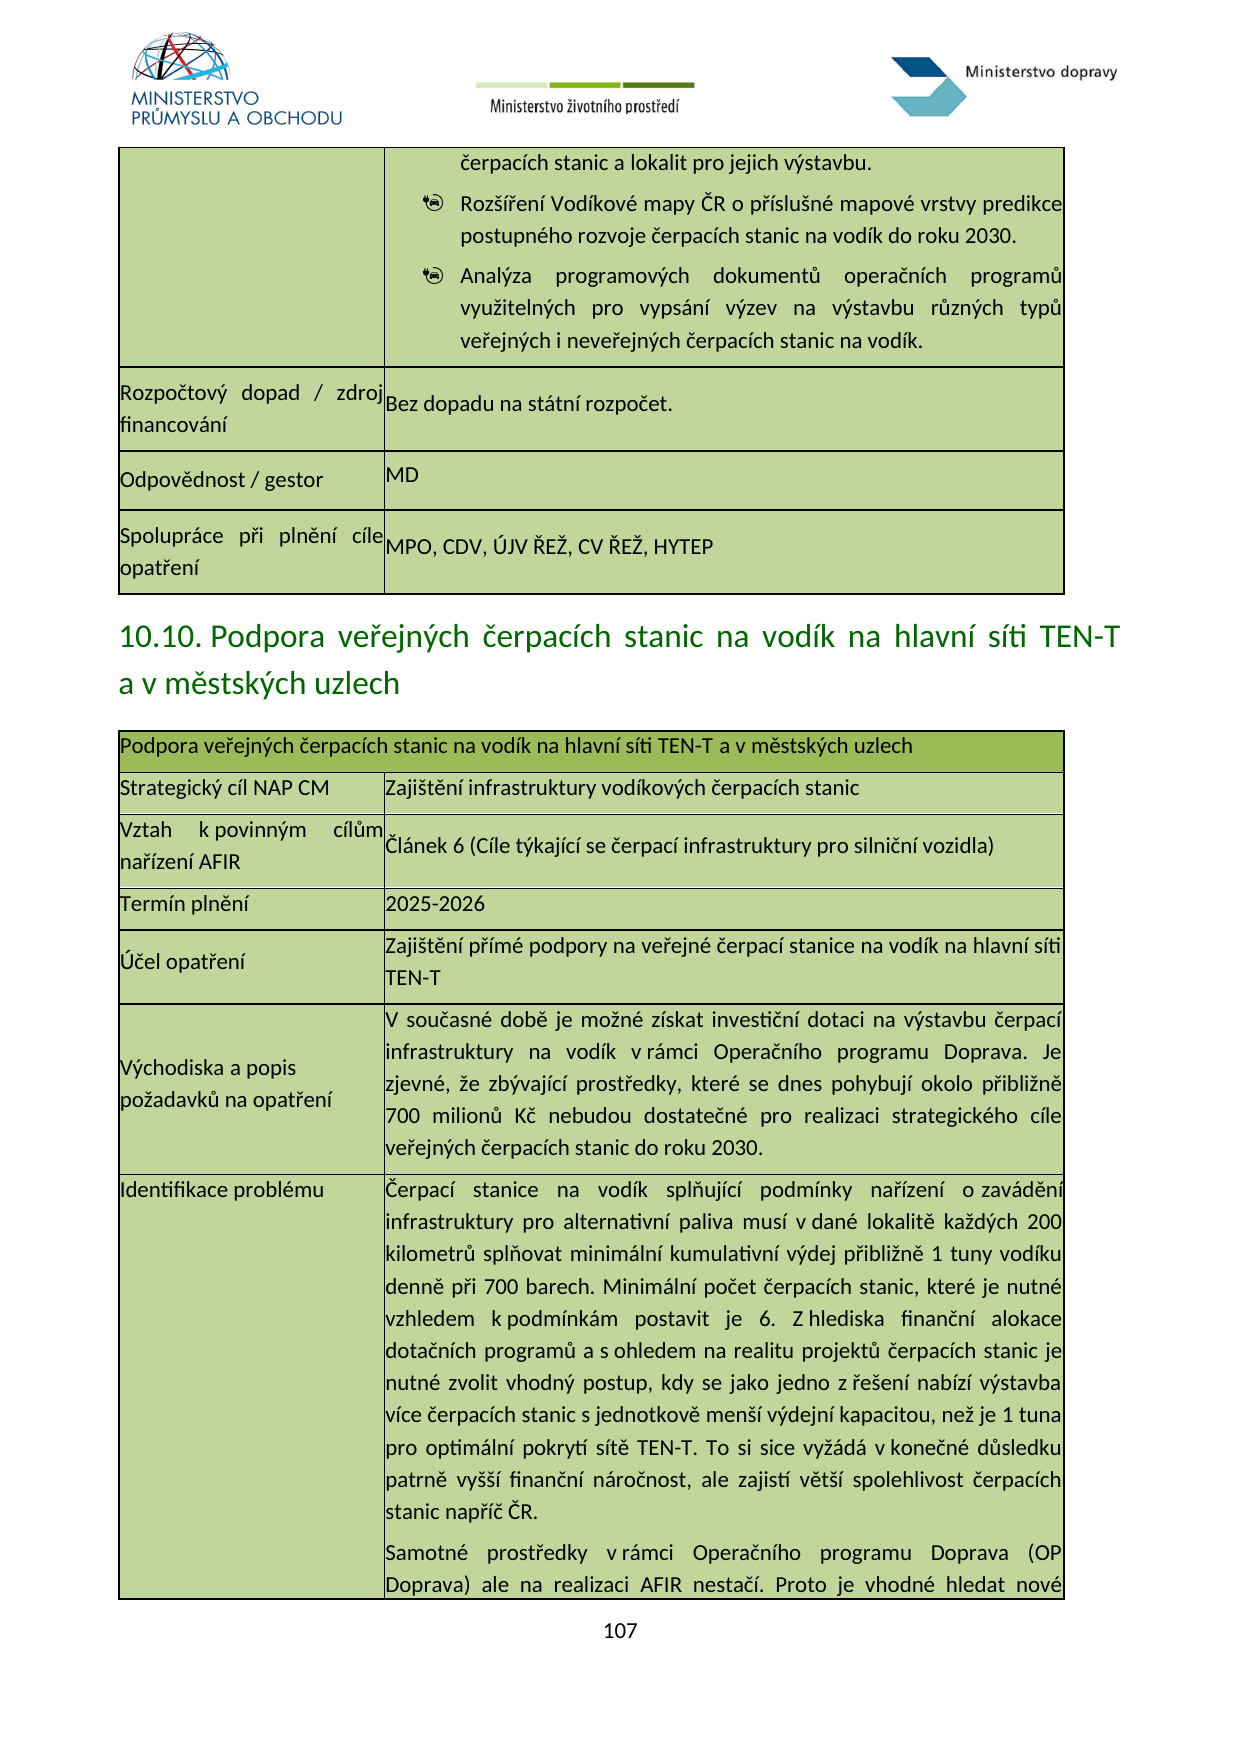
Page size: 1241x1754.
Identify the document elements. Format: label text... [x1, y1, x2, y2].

subtitle Podpora veřejných čerpacích stanic na vodík na hlavní síti TEN-T a v městských uzlech [118, 616, 1122, 703]
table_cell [120, 1175, 384, 1598]
table_cell Spolupráce při plnění cíle opatření [120, 511, 384, 593]
table_cell Článek 6 (Cíle týkající se čerpací infrastruktury pro silniční vozidla) [385, 815, 1063, 887]
picture [423, 194, 443, 211]
picture [423, 267, 443, 284]
table_cell MPO, CDV, ÚJV ŘEŽ, CV ŘEŽ, HYTEP [385, 511, 1063, 593]
table_cell Strategický cíl NAP CM [120, 773, 384, 813]
table_cell Východiska a popis požadavků na opatření [120, 1005, 384, 1174]
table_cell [385, 148, 1063, 366]
table_cell V současné době je možné získat investiční dotaci na výstavbu čerpací infrastruktury na vodík v rámci Operačního programu Doprava. Je zjevné, že zbývající prostředky, které se dnes pohybují okolo přibližně 700 milionů Kč nebudou dostatečné pro realizaci strategického cíle veřejných čerpacích stanic do roku 2030. [385, 1005, 1063, 1174]
picture [886, 11, 1123, 117]
table_header Podpora veřejných čerpacích stanic na vodík na hlavní síti TEN-T a v městských uzlech [120, 732, 1063, 772]
table_cell Zajištění přímé podpory na veřejné čerpací stanice na vodík na hlavní síti TEN-T [385, 931, 1063, 1003]
table_cell MD [385, 452, 1063, 509]
table_cell Odpovědnost / gestor [120, 452, 384, 509]
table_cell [120, 148, 384, 366]
table_cell Zajištění infrastruktury vodíkových čerpacích stanic [385, 773, 1063, 813]
picture [124, 25, 353, 129]
table_cell Rozpočtový dopad / zdroj financování [120, 368, 384, 450]
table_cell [385, 1175, 1063, 1598]
table_cell Vztah k povinným cílům nařízení AFIR [120, 815, 384, 887]
table_cell Termín plnění [120, 889, 384, 929]
table_cell 2025-2026 [385, 889, 1063, 929]
table_cell Účel opatření [120, 931, 384, 1003]
table_cell Bez dopadu na státní rozpočet. [385, 368, 1063, 450]
